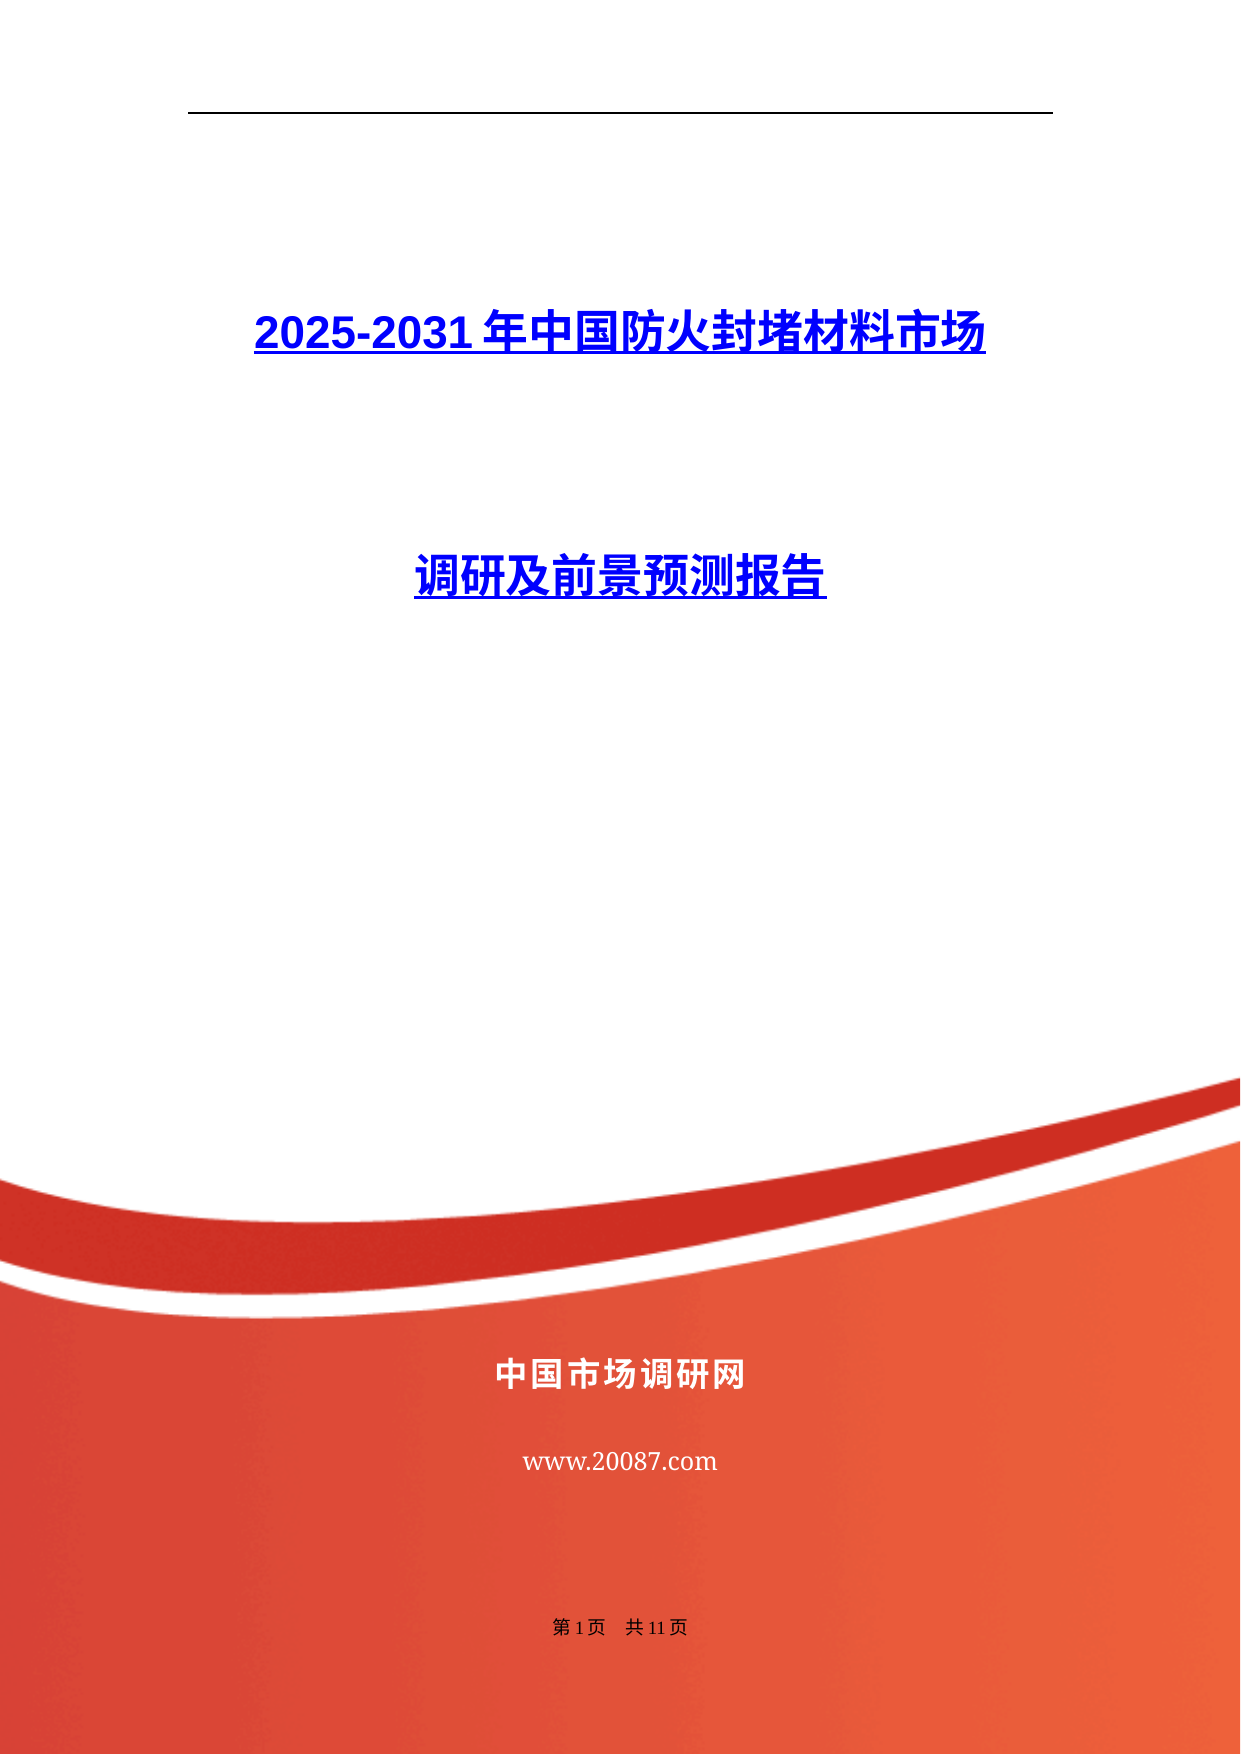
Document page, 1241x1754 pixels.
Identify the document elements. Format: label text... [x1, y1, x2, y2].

picture [0, 1006, 1241, 1754]
text www.20087.com [187, 1428, 1053, 1493]
subtitle 中国市场调研网 [187, 1339, 1053, 1404]
table_header 2025-2031年中国防火封堵材料市场调研及前景预测报告 [188, 207, 1053, 773]
